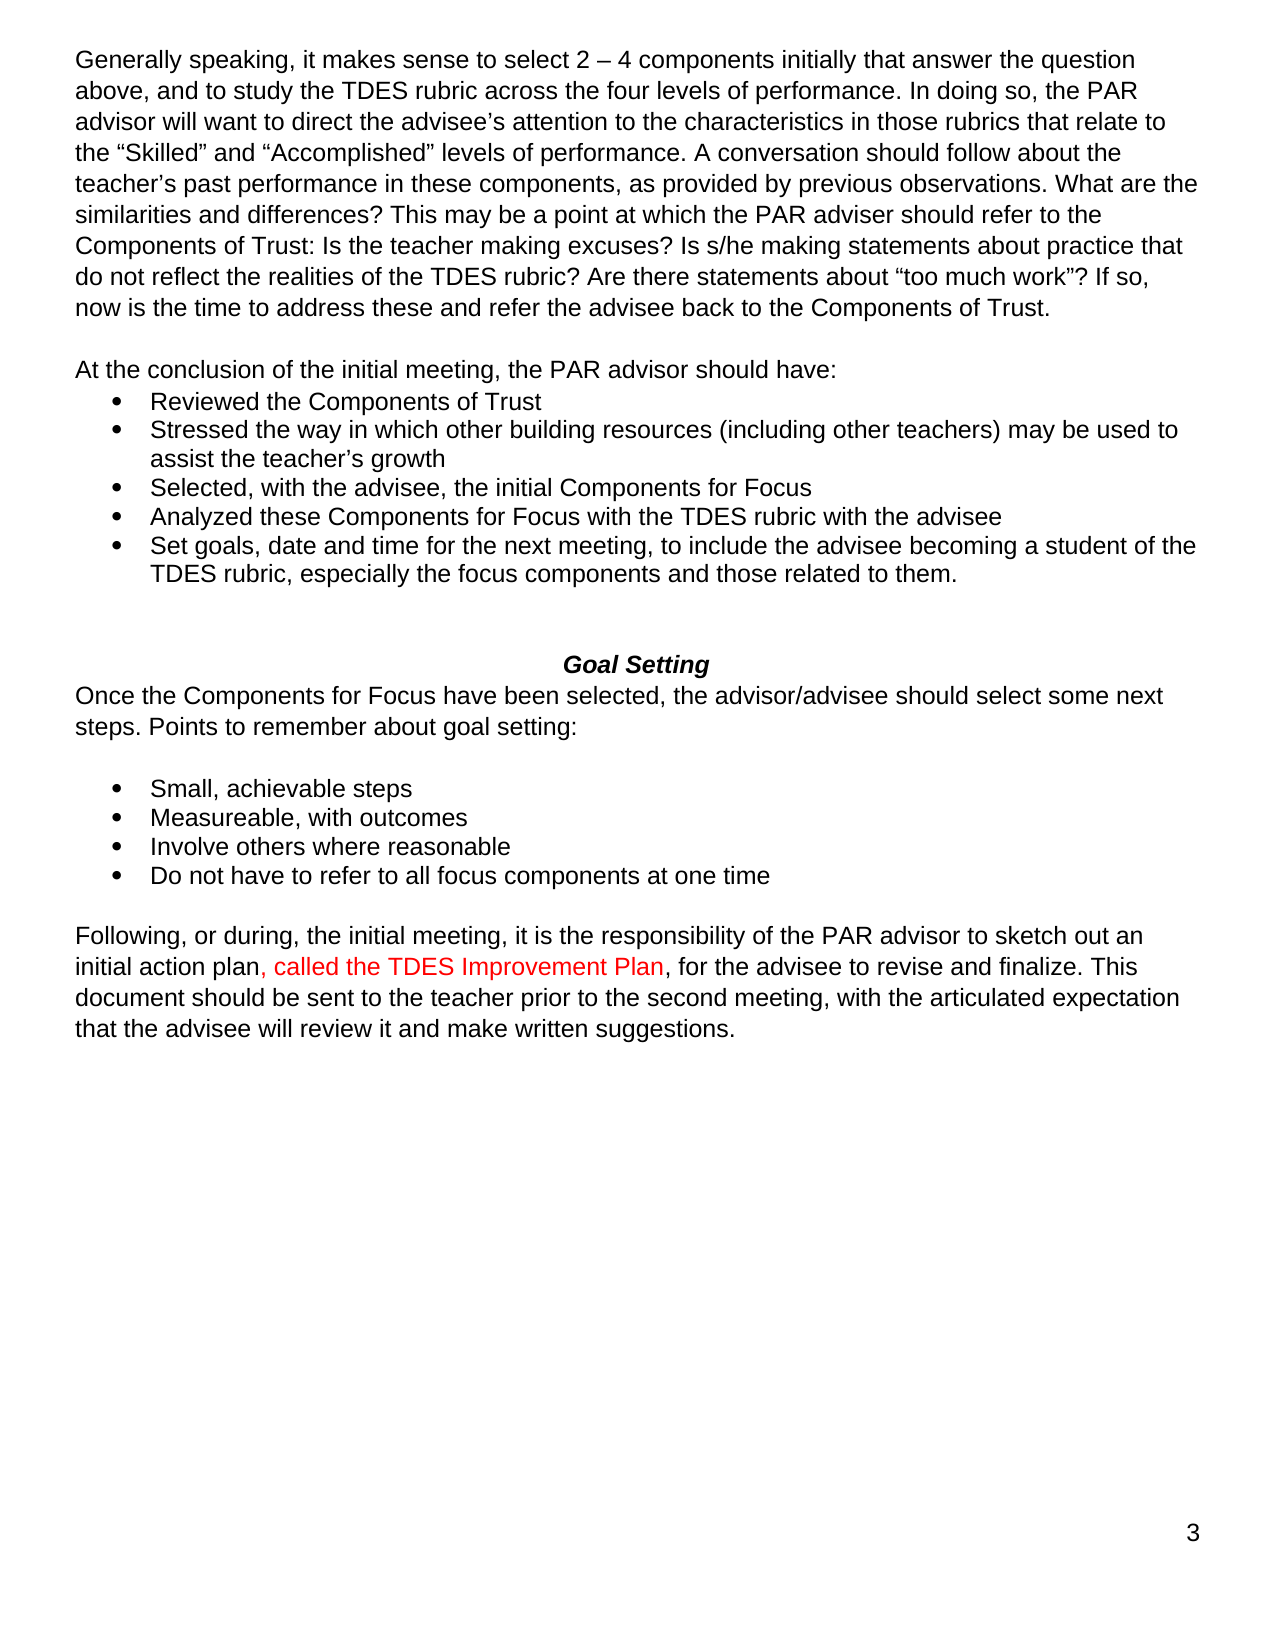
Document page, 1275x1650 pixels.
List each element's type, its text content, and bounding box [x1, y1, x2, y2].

list Set goals, date and time for the next meeting, to include the advisee becoming a student of the TDES rubric, especially the focus components and those related to them. [112, 531, 1200, 588]
list Stressed the way in which other building resources (including other teachers) may be used to assist the teacher’s growth [112, 415, 1200, 473]
list Do not have to refer to all focus components at one time [112, 861, 1200, 890]
list Measureable, with outcomes [112, 803, 1200, 832]
text Following, or during, the initial meeting, it is the responsibility of the PAR advisor to sketch out an initial action plan, called the TDES Improvement Plan, for the advisee to revise and finalize. This document should be sent to the teacher prior to the second meeting, with the articulated expectation that the advisee will review it and make written suggestions. [75, 921, 1200, 1043]
text At the conclusion of the initial meeting, the PAR advisor should have: [75, 355, 1200, 384]
list Analyzed these Components for Focus with the TDES rubric with the advisee [112, 502, 1200, 531]
list Selected, with the advisee, the initial Components for Focus [112, 473, 1200, 502]
list Reviewed the Components of Trust [112, 386, 1200, 415]
list Small, achievable steps [112, 774, 1200, 803]
text Goal Setting [75, 650, 1200, 679]
list Involve others where reasonable [112, 832, 1200, 861]
text Once the Components for Focus have been selected, the advisor/advisee should select some next steps. Points to remember about goal setting: [75, 681, 1200, 741]
text Generally speaking, it makes sense to select 2 – 4 components initially that answer the question above, and to study the TDES rubric across the four levels of performance. In doing so, the PAR advisor will want to direct the advisee’s attention to the characteristics in those rubrics that relate to the “Skilled” and “Accomplished” levels of performance. A conversation should follow about the teacher’s past performance in these components, as provided by previous observations. What are the similarities and differences? This may be a point at which the PAR adviser should refer to the Components of Trust: Is the teacher making excuses? Is s/he making statements about practice that do not reflect the realities of the TDES rubric? Are there statements about “too much work”? If so, now is the time to address these and refer the advisee back to the Components of Trust. [75, 45, 1200, 322]
